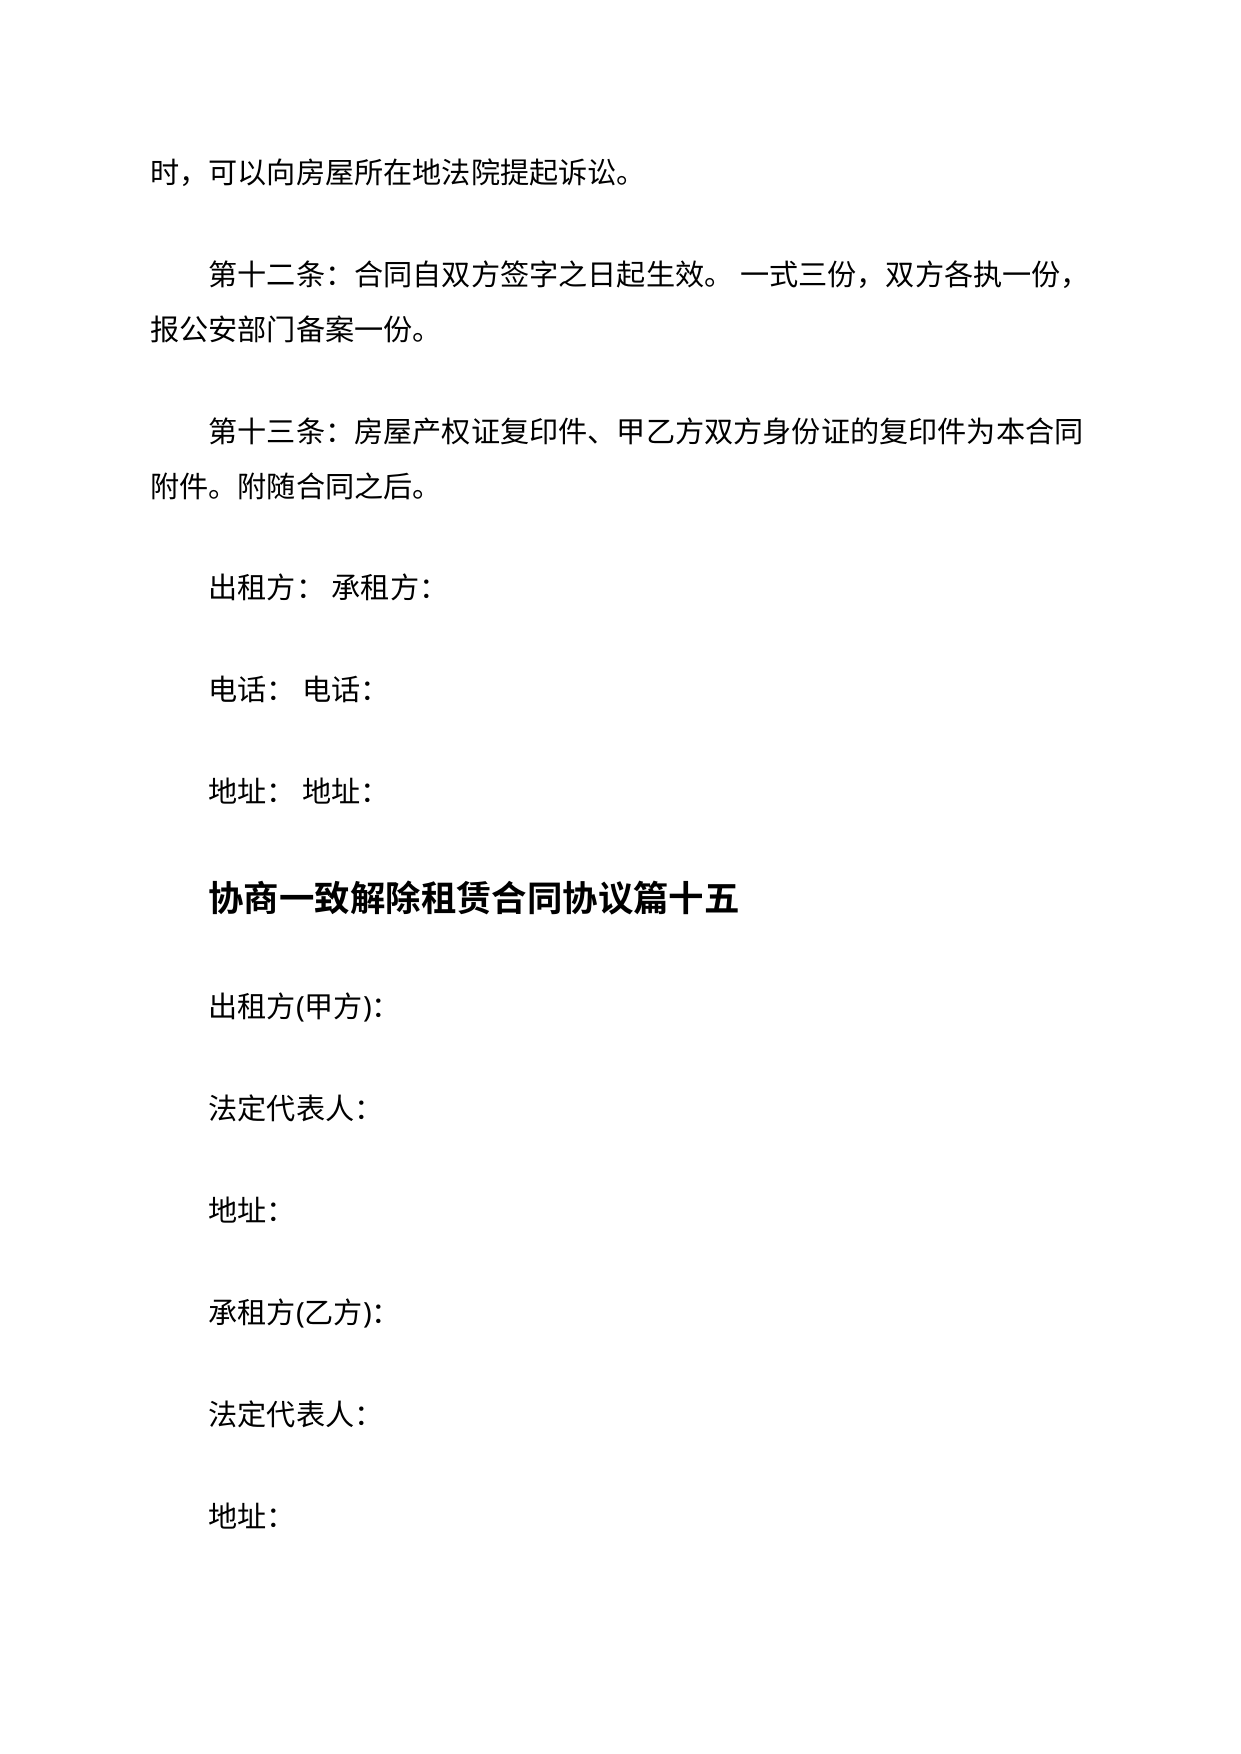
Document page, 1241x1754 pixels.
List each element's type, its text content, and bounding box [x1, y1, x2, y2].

text 第十三条：房屋产权证复印件、甲乙方双方身份证的复印件为本合同附件。附随合同之后。 [150, 408, 1090, 506]
text 出租方(甲方)： [150, 984, 1090, 1026]
text 地址： 地址： [150, 769, 1090, 811]
text 承租方(乙方)： [150, 1289, 1090, 1332]
text 法定代表人： [150, 1086, 1090, 1128]
text 地址： [150, 1493, 1090, 1535]
text 法定代表人： [150, 1391, 1090, 1434]
text 出租方： 承租方： [150, 565, 1090, 607]
text 协商一致解除租赁合同协议篇十五 [150, 870, 1090, 922]
text 电话： 电话： [150, 667, 1090, 709]
text 地址： [150, 1188, 1090, 1230]
text 第十二条：合同自双方签字之日起生效。 一式三份，双方各执一份，报公安部门备案一份。 [150, 252, 1090, 349]
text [150, 150, 1090, 192]
